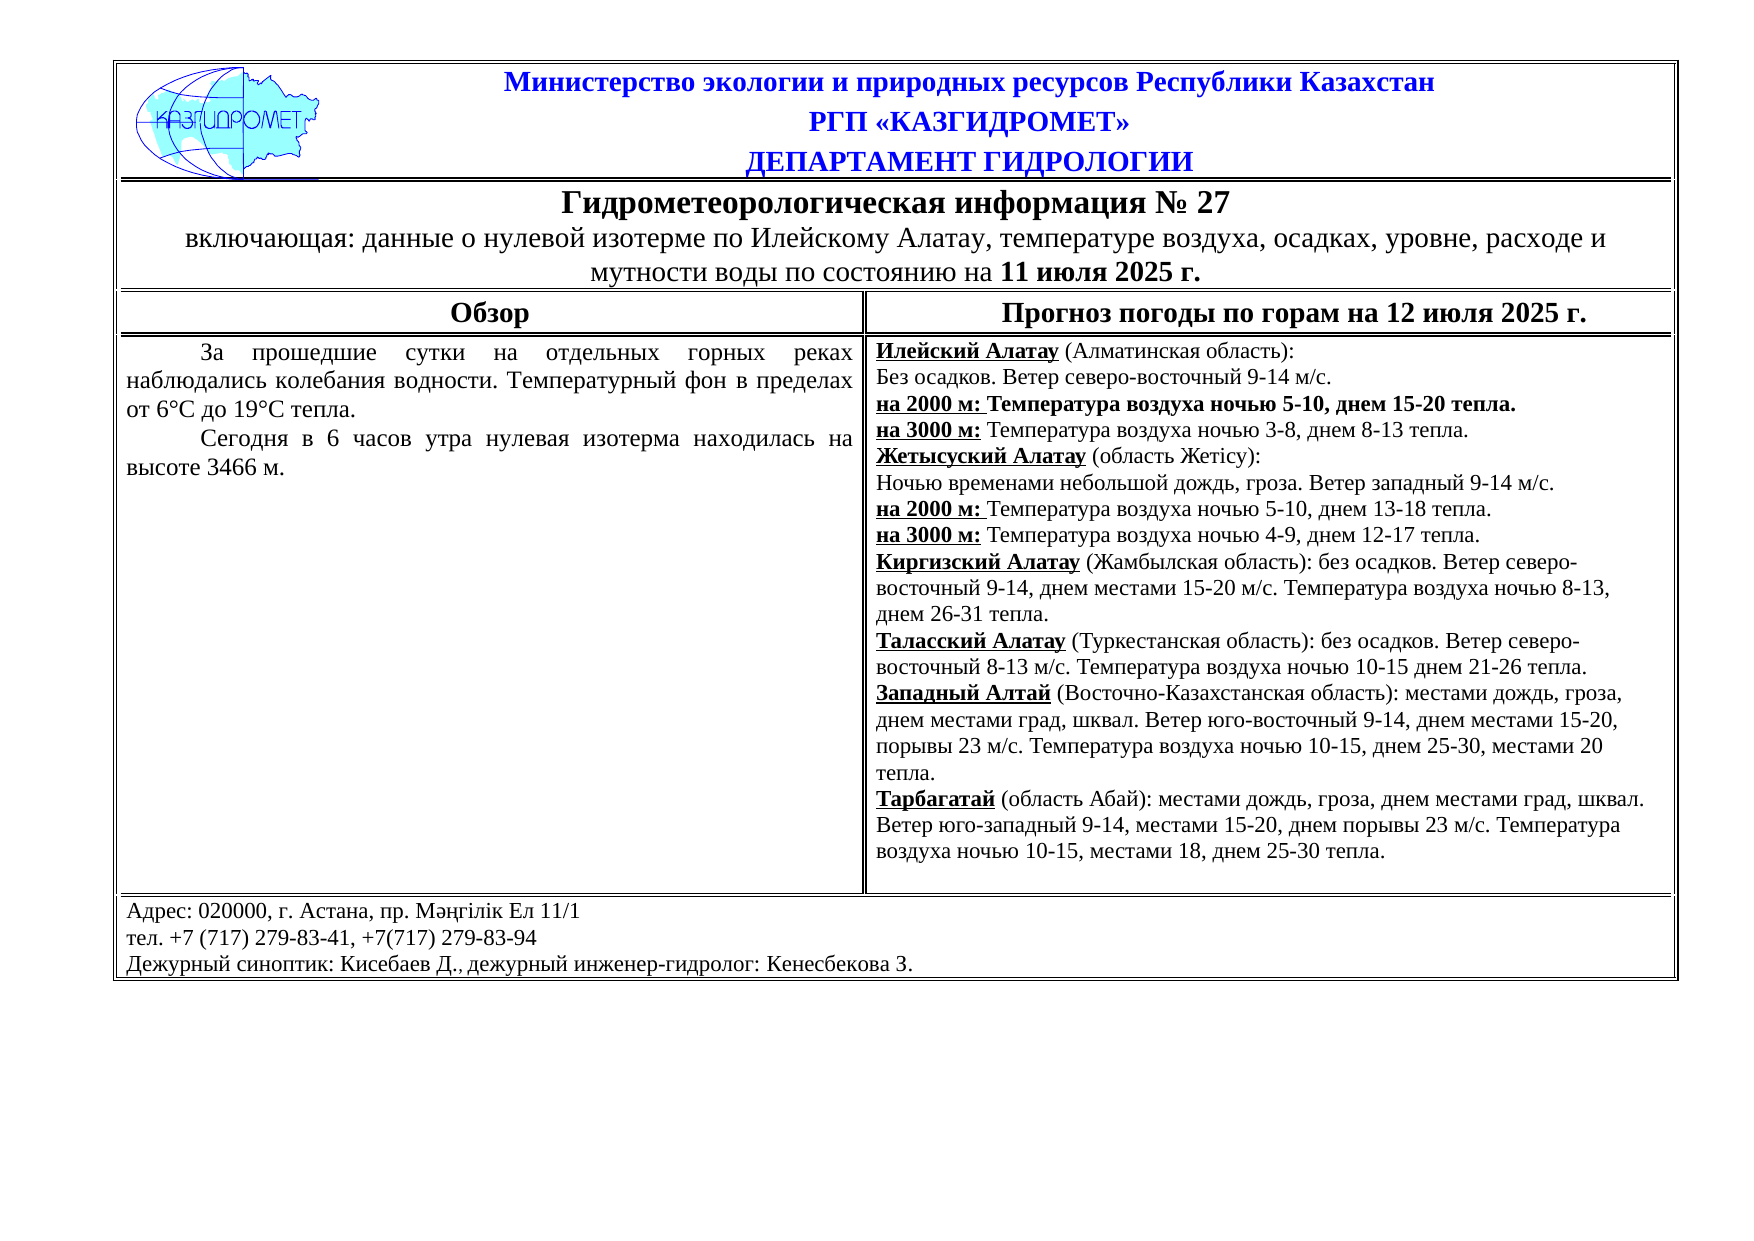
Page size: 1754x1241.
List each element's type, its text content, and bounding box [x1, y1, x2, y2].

table_cell За прошедшие сутки на отдельных горных реках наблюдались колебания водности. Температурный фон в пределах от 6°С до 19°С тепла. Сегодня в 6 часов утра нулевая изотерма находилась на высоте 3466 м. [115, 332, 864, 893]
table_cell Прогноз погоды по горам на 12 июля 2025 г. [865, 288, 1676, 332]
table_cell Гидрометеорологическая информация № 27 включающая: данные о нулевой изотерме по Илейскому Алатау, температуре воздуха, осадках, уровне, расходе и мутности воды по состоянию на 11 июля 2025 г. [115, 177, 1676, 287]
table_cell Адрес: . Астана, пр. Мәңгілік Ел 11/1 тел. +7 (717) 279-83-41, +7(717) 279-83-94 Дежурный синоптик: Кисебаев Д., дежурный инженер-гидролог: Кенесбекова З. [115, 893, 1676, 976]
table_cell Илейский Алатау (Алматинская область): Без осадков. Ветер северо-восточный 9-14 м/с. на 2000 м: Температура воздуха ночью 5-10, днем 15-20 тепла. на 3000 м: Температура воздуха ночью 3-8, днем 8-13 тепла. Жетысуский Алатау (область Жетісу): Ночью временами небольшой дождь, гроза. Ветер западный 9-14 м/с. на 2000 м: Температура воздуха ночью 5-10, днем 13-18 тепла. на 3000 м: Температура воздуха ночью 4-9, днем 12-17 тепла. Киргизский Алатау (Жамбылская область): без осадков. Ветер северо-восточный 9-14, днем местами 15-20 м/с. Температура воздуха ночью 8-13, днем 26-31 тепла. Таласский Алатау (Туркестанская область): без осадков. Ветер северо-восточный 8-13 м/с. Температура воздуха ночью 10-15 днем 21-26 тепла. Западный Алтай (Восточно-Казахстанская область): местами дождь, гроза, днем местами град, шквал. Ветер юго-восточный 9-14, днем местами 15-20, порывы 23 м/с. Температура воздуха ночью 10-15, днем 25-30, местами 20 тепла. Тарбагатай (область Абай): местами дождь, гроза, днем местами град, шквал. Ветер юго-западный 9-14, местами 15-20, днем порывы 23 м/с. Температура воздуха ночью 10-15, местами 18, днем 25-30 тепла. [865, 332, 1676, 893]
table_header Министерство экологии и природных ресурсов Республики Казахстан РГП «Казгидромет» ДЕПАРТаМЕНТ ГИДРОЛОГИИ [117, 64, 1674, 177]
table_cell Обзор [115, 288, 864, 332]
